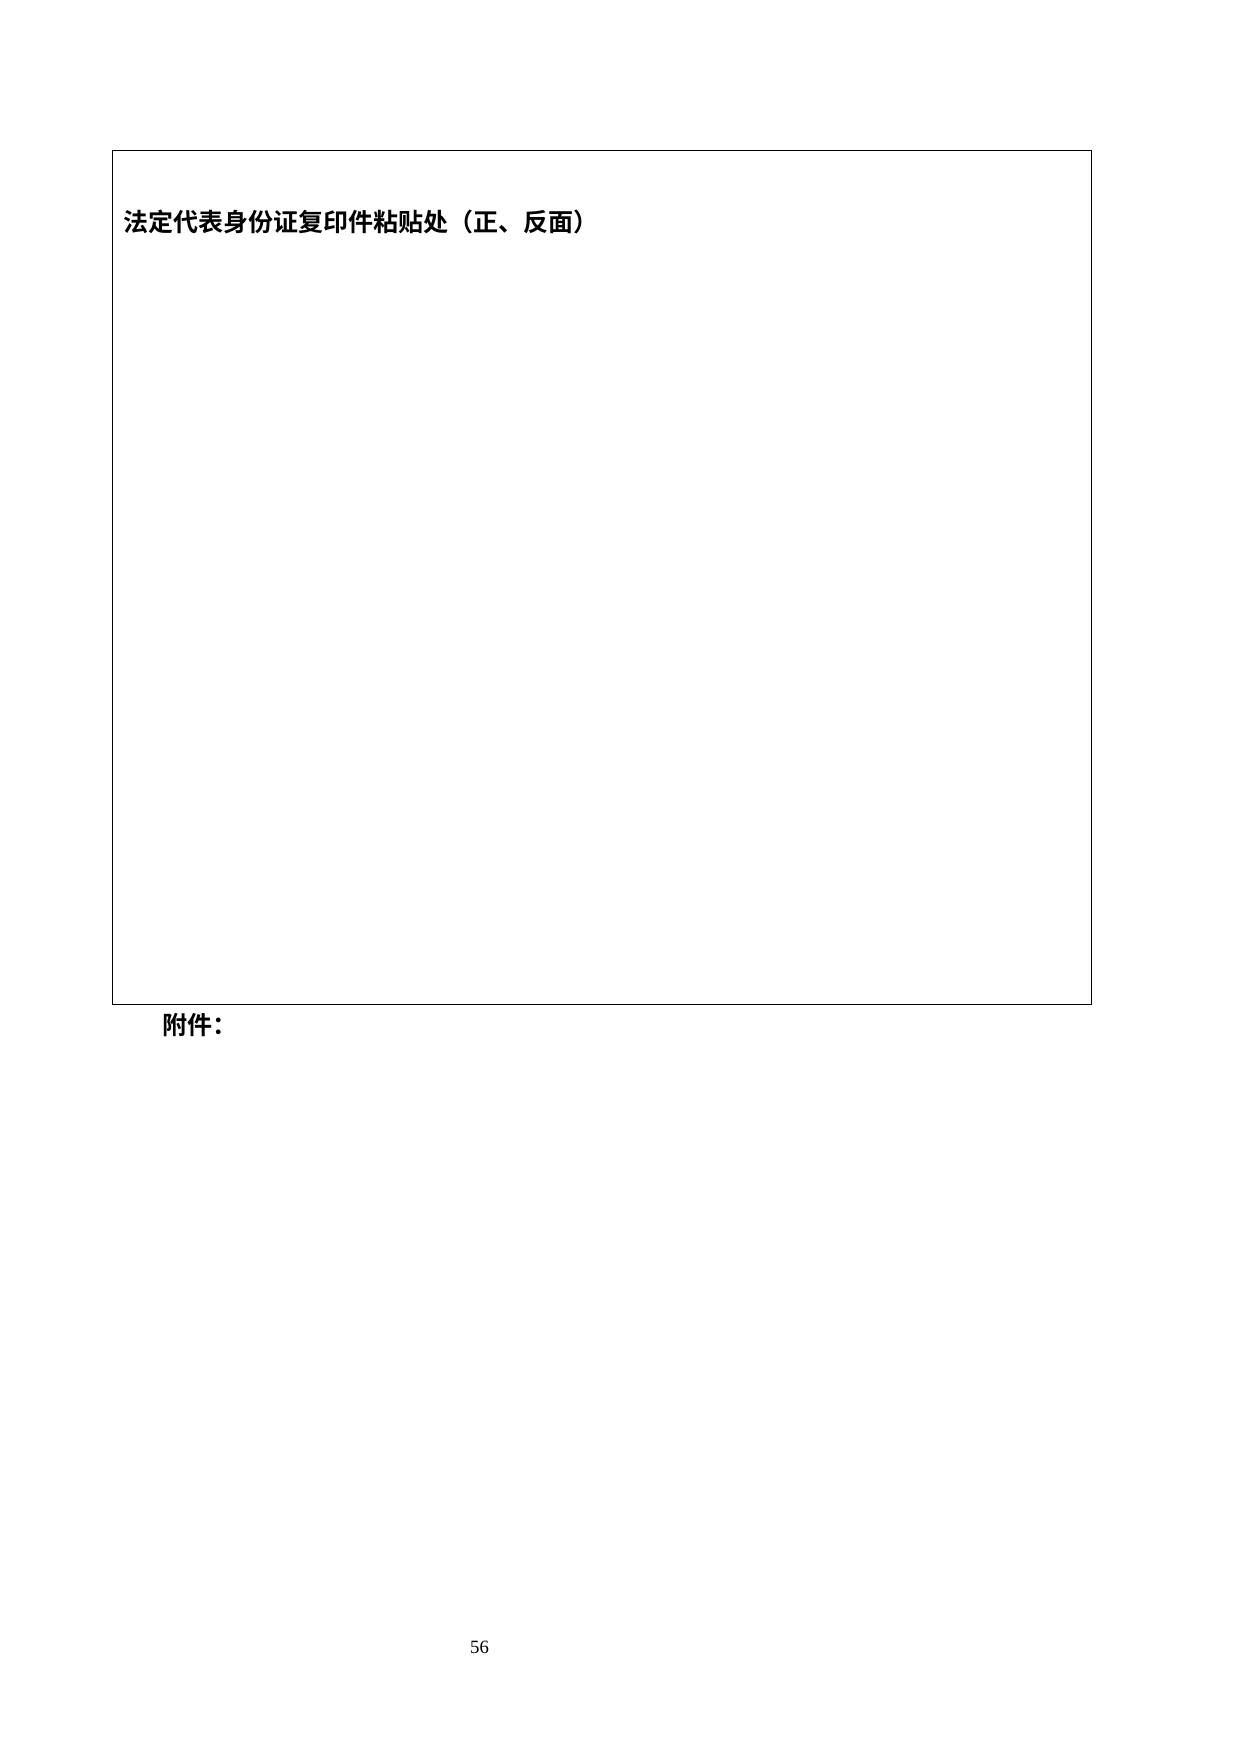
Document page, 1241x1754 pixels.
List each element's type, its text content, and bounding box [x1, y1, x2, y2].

table_header 法定代表身份证复印件粘贴处（正、反面） [113, 151, 1091, 1004]
text 附件： [112, 1005, 1128, 1041]
